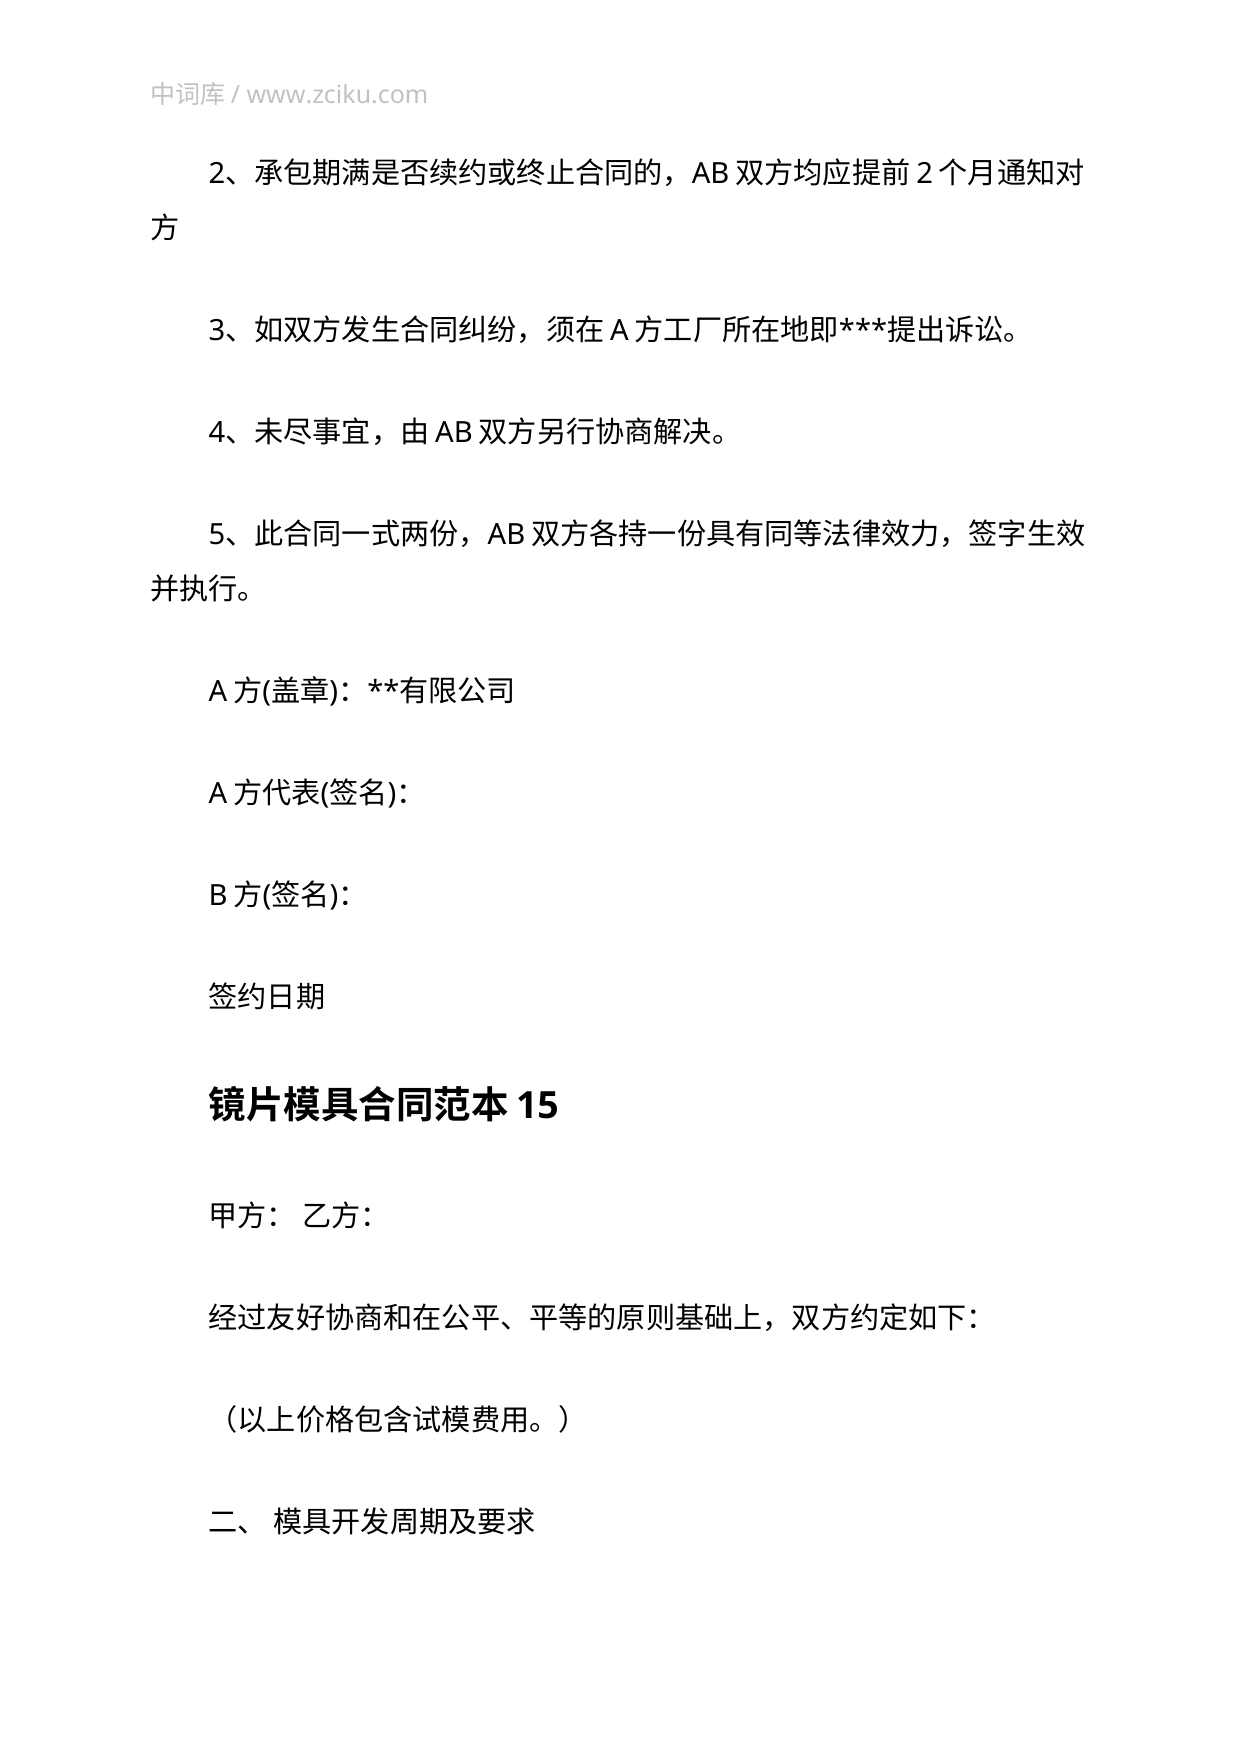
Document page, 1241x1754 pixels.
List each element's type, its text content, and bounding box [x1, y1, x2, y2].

text （以上价格包含试模费用。） [150, 1396, 1090, 1439]
text 4、未尽事宜，由AB双方另行协商解决。 [150, 409, 1090, 451]
text A方(盖章)：**有限公司 [150, 667, 1090, 710]
text 镜片模具合同范本15 [150, 1075, 1090, 1130]
text 2、承包期满是否续约或终止合同的，AB双方均应提前2个月通知对方 [150, 150, 1090, 247]
text 5、此合同一式两份，AB双方各持一份具有同等法律效力，签字生效并执行。 [150, 511, 1090, 608]
text 签约日期 [150, 973, 1090, 1016]
text 甲方： 乙方： [150, 1193, 1090, 1235]
text 二、 模具开发周期及要求 [150, 1498, 1090, 1540]
text B方(签名)： [150, 871, 1090, 914]
text A方代表(签名)： [150, 769, 1090, 812]
text 3、如双方发生合同纠纷，须在A方工厂所在地即***提出诉讼。 [150, 307, 1090, 349]
text 经过友好协商和在公平、平等的原则基础上，双方约定如下： [150, 1294, 1090, 1337]
